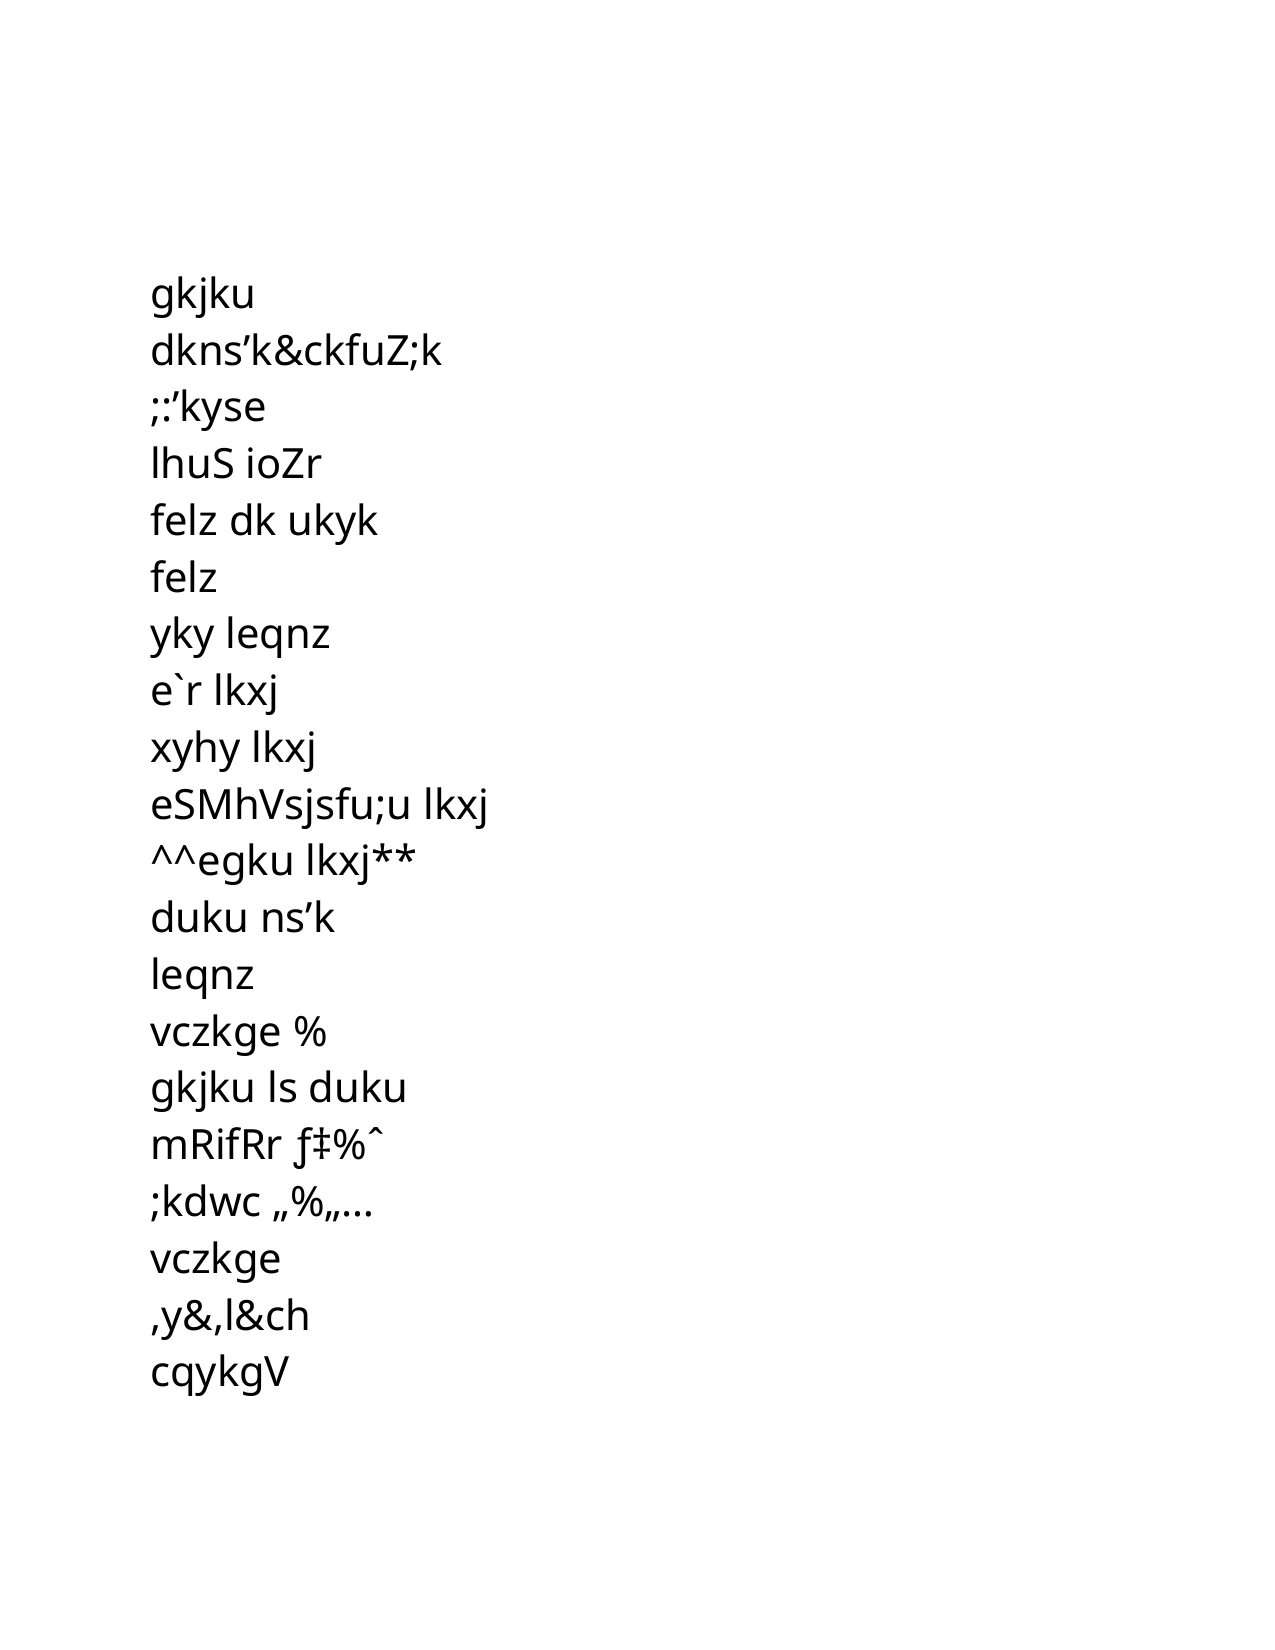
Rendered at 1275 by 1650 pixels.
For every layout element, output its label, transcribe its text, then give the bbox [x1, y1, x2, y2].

text e`r lkxj [150, 661, 1125, 718]
text duku ns’k [150, 888, 1125, 945]
text gkjku ls duku [150, 1058, 1125, 1115]
text felz dk ukyk [150, 491, 1125, 547]
text leqnz [150, 945, 1125, 1002]
text vczkge % [150, 1002, 1125, 1058]
text cqykgV [150, 1342, 1125, 1399]
text ;kdwc „%„… [150, 1172, 1125, 1229]
text ^^egku lkxj** [150, 831, 1125, 888]
text felz [150, 547, 1125, 604]
text dkns’k&ckfuZ;k [150, 320, 1125, 377]
text mRifRr ƒ‡%ˆ [150, 1115, 1125, 1172]
text yky leqnz [150, 604, 1125, 661]
text lhuS ioZr [150, 434, 1125, 491]
text vczkge [150, 1229, 1125, 1285]
text ;:’kyse [150, 377, 1125, 434]
text ,y&,l&ch [150, 1285, 1125, 1342]
text xyhy lkxj [150, 718, 1125, 774]
text eSMhVsjsfu;u lkxj [150, 774, 1125, 831]
text gkjku [150, 263, 1125, 320]
